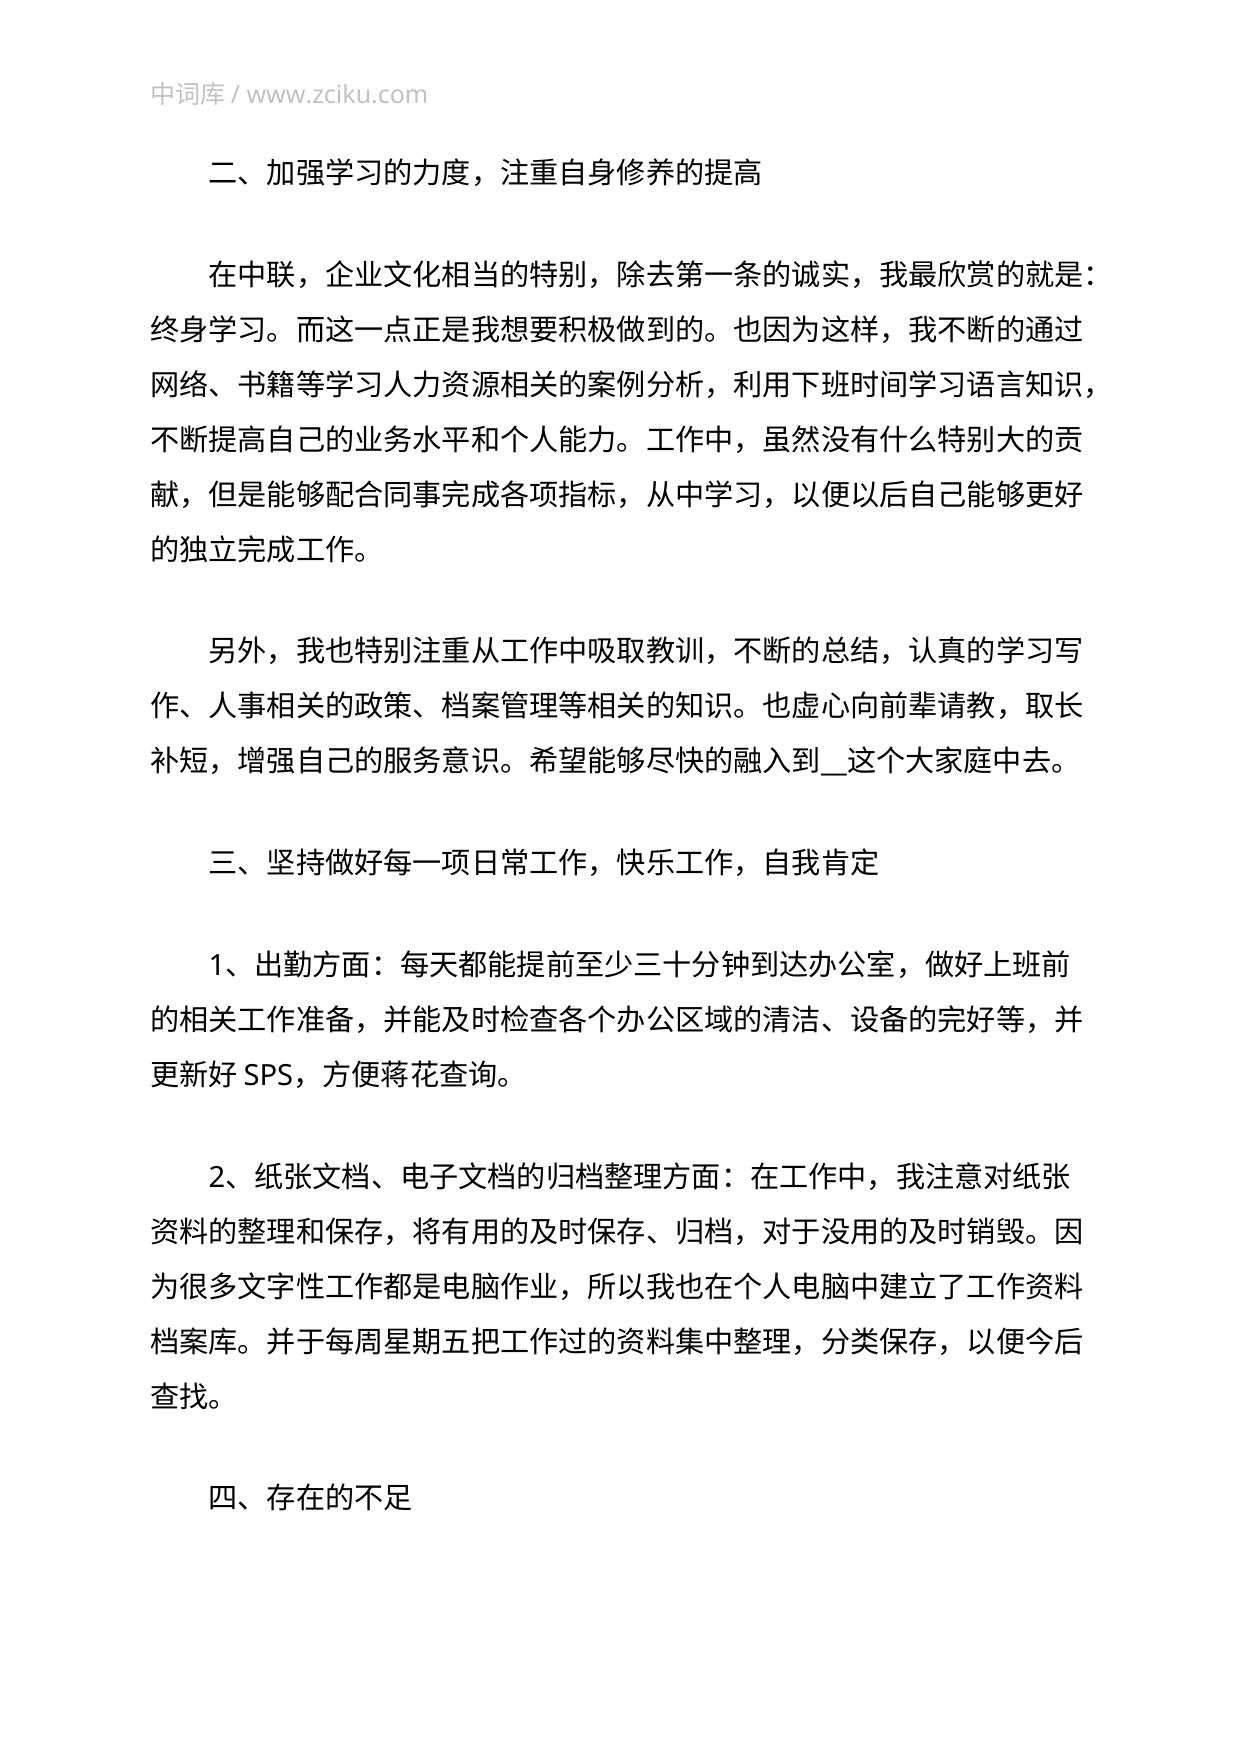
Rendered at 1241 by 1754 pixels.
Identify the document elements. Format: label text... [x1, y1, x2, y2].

text 2、纸张文档、电子文档的归档整理方面：在工作中，我注意对纸张资料的整理和保存，将有用的及时保存、归档，对于没用的及时销毁。因为很多文字性工作都是电脑作业，所以我也在个人电脑中建立了工作资料档案库。并于每周星期五把工作过的资料集中整理，分类保存，以便今后查找。 [150, 1153, 1090, 1415]
text 另外，我也特别注重从工作中吸取教训，不断的总结，认真的学习写作、人事相关的政策、档案管理等相关的知识。也虚心向前辈请教，取长补短，增强自己的服务意识。希望能够尽快的融入到__这个大家庭中去。 [150, 628, 1090, 780]
text 在中联，企业文化相当的特别，除去第一条的诚实，我最欣赏的就是：终身学习。而这一点正是我想要积极做到的。也因为这样，我不断的通过网络、书籍等学习人力资源相关的案例分析，利用下班时间学习语言知识，不断提高自己的业务水平和个人能力。工作中，虽然没有什么特别大的贡献，但是能够配合同事完成各项指标，从中学习，以便以后自己能够更好的独立完成工作。 [150, 252, 1090, 568]
text 四、存在的不足 [150, 1475, 1090, 1517]
text 三、坚持做好每一项日常工作，快乐工作，自我肯定 [150, 840, 1090, 882]
text 1、出勤方面：每天都能提前至少三十分钟到达办公室，做好上班前的相关工作准备，并能及时检查各个办公区域的清洁、设备的完好等，并更新好SPS，方便蒋花查询。 [150, 942, 1090, 1094]
text 二、加强学习的力度，注重自身修养的提高 [150, 150, 1090, 192]
